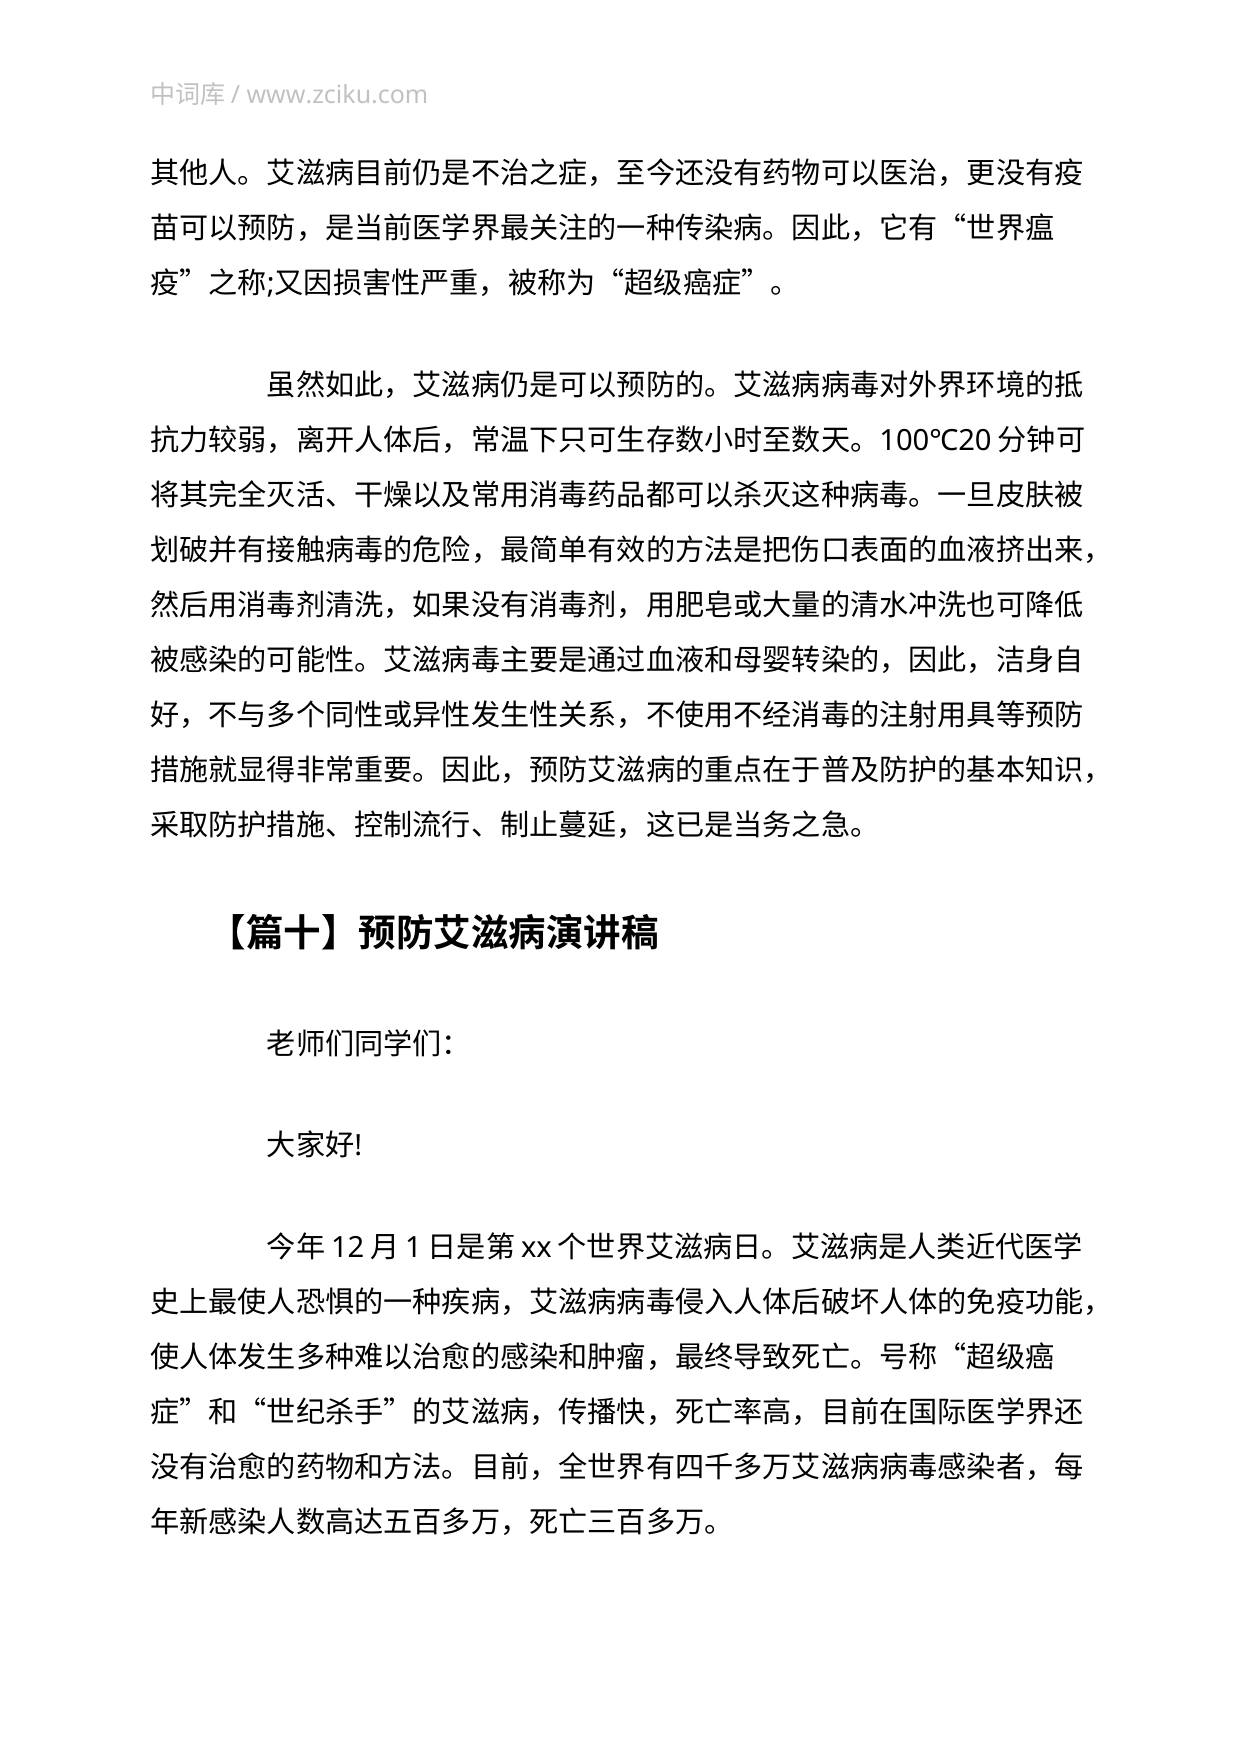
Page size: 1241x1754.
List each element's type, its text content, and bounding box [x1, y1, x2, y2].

text 老师们同学们： [150, 1020, 1090, 1062]
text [150, 150, 1090, 302]
text 【篇十】预防艾滋病演讲稿 [150, 903, 1090, 957]
text 今年12月1日是第xx个世界艾滋病日。艾滋病是人类近代医学史上最使人恐惧的一种疾病，艾滋病病毒侵入人体后破坏人体的免疫功能，使人体发生多种难以治愈的感染和肿瘤，最终导致死亡。号称“超级癌症”和“世纪杀手”的艾滋病，传播快，死亡率高，目前在国际医学界还没有治愈的药物和方法。目前，全世界有四千多万艾滋病病毒感染者，每年新感染人数高达五百多万，死亡三百多万。 [150, 1224, 1090, 1541]
text 大家好! [150, 1122, 1090, 1164]
text 虽然如此，艾滋病仍是可以预防的。艾滋病病毒对外界环境的抵抗力较弱，离开人体后，常温下只可生存数小时至数天。100℃20分钟可将其完全灭活、干燥以及常用消毒药品都可以杀灭这种病毒。一旦皮肤被划破并有接触病毒的危险，最简单有效的方法是把伤口表面的血液挤出来，然后用消毒剂清洗，如果没有消毒剂，用肥皂或大量的清水冲洗也可降低被感染的可能性。艾滋病毒主要是通过血液和母婴转染的，因此，洁身自好，不与多个同性或异性发生性关系，不使用不经消毒的注射用具等预防措施就显得非常重要。因此，预防艾滋病的重点在于普及防护的基本知识，采取防护措施、控制流行、制止蔓延，这已是当务之急。 [150, 362, 1090, 843]
